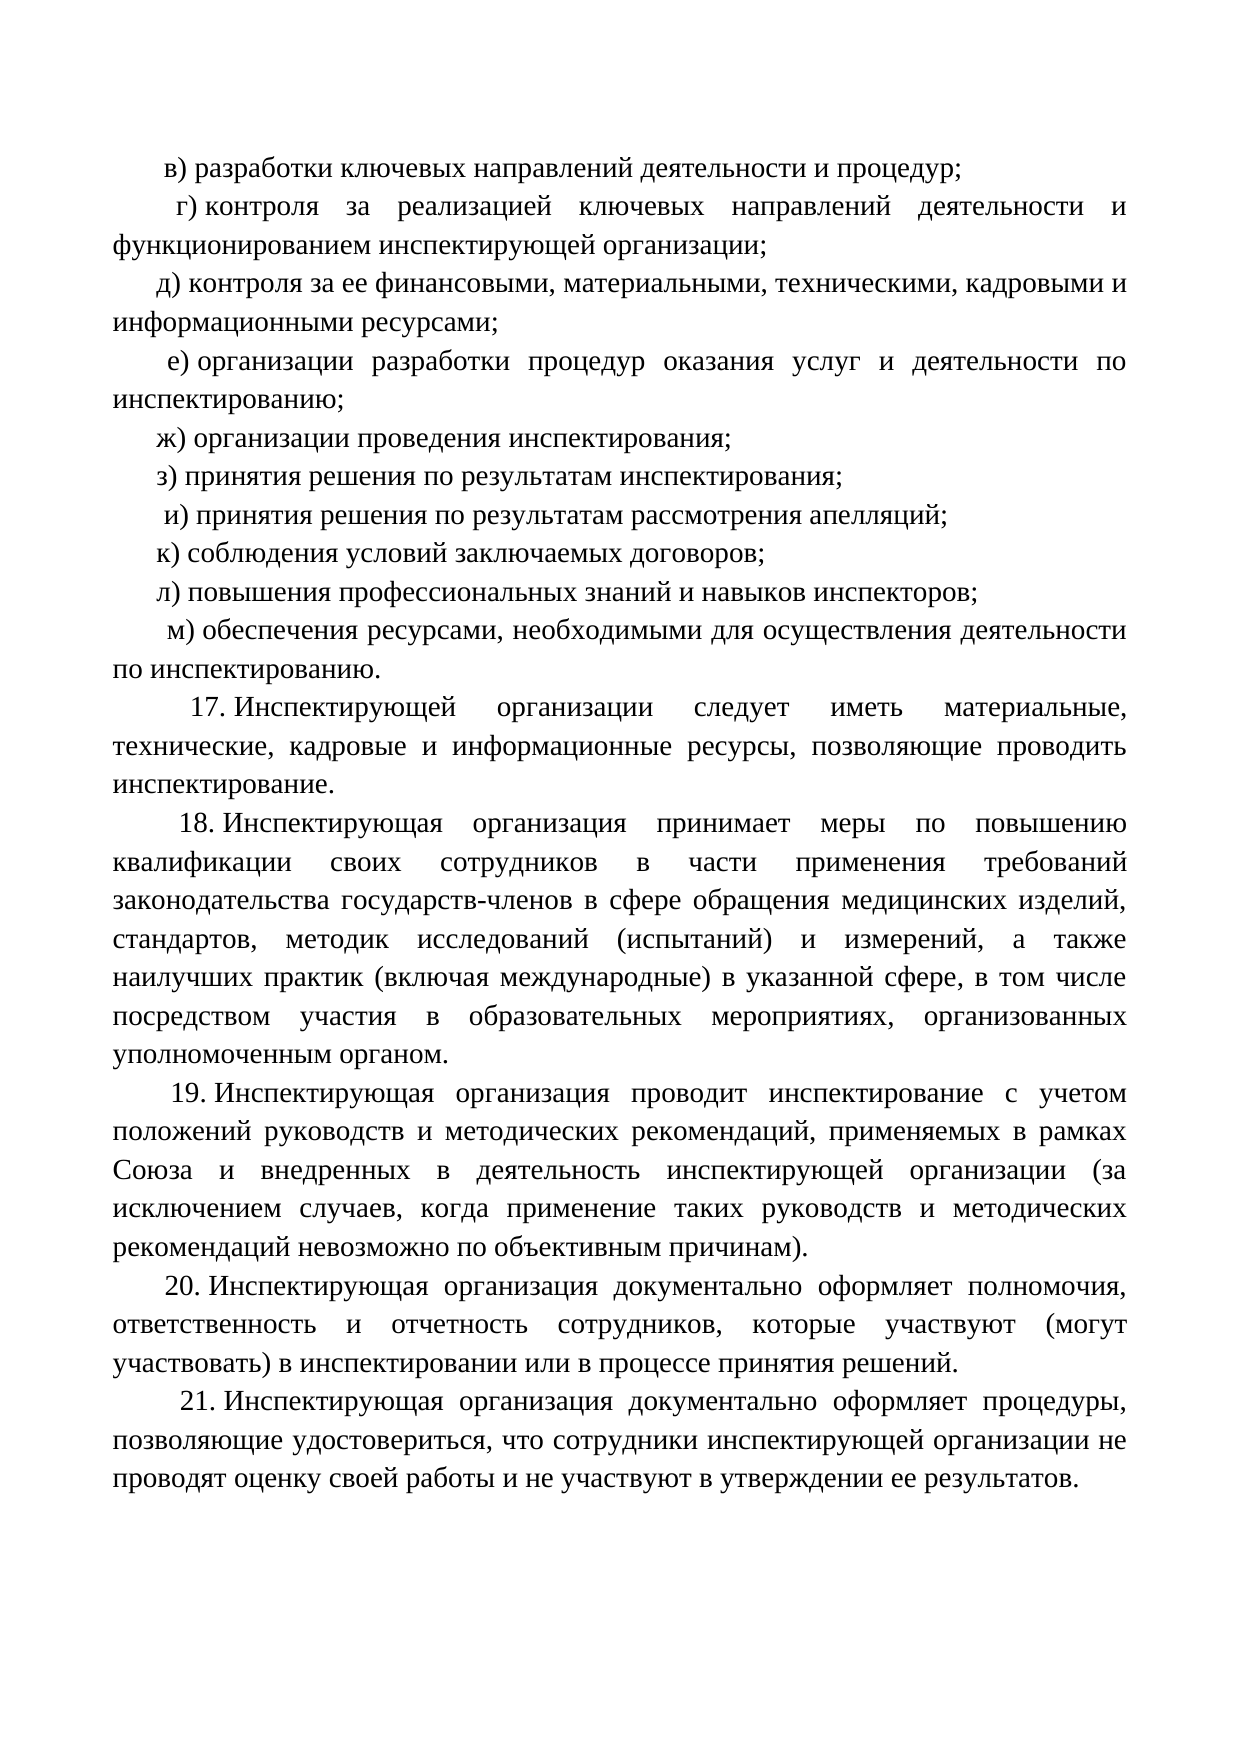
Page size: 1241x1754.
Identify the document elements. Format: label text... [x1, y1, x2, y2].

text д) контроля за ее финансовыми, материальными, техническими, кадровыми и информационными ресурсами; [112, 266, 1128, 338]
text л) повышения профессиональных знаний и навыков инспекторов; [112, 574, 1128, 607]
text 19. Инспектирующая организация проводит инспектирование с учетом положений руководств и методических рекомендаций, применяемых в рамках Союза и внедренных в деятельность инспектирующей организации (за исключением случаев, когда применение таких руководств и методических рекомендаций невозможно по объективным причинам). [112, 1075, 1128, 1263]
text 21. Инспектирующая организация документально оформляет процедуры, позволяющие удостовериться, что сотрудники инспектирующей организации не проводят оценку своей работы и не участвуют в утверждении ее результатов. [112, 1383, 1128, 1494]
text к) соблюдения условий заключаемых договоров; [112, 535, 1128, 569]
text 17. Инспектирующей организации следует иметь материальные, технические, кадровые и информационные ресурсы, позволяющие проводить инспектирование. [112, 689, 1128, 800]
text в) разработки ключевых направлений деятельности и процедур; [112, 150, 1128, 183]
text г) контроля за реализацией ключевых направлений деятельности и функционированием инспектирующей организации; [112, 188, 1128, 261]
text м) обеспечения ресурсами, необходимыми для осуществления деятельности по инспектированию. [112, 612, 1128, 684]
text 18. Инспектирующая организация принимает меры по повышению квалификации своих сотрудников в части применения требований законодательства государств-членов в сфере обращения медицинских изделий, стандартов, методик исследований (испытаний) и измерений, а также наилучших практик (включая международные) в указанной сфере, в том числе посредством участия в образовательных мероприятиях, организованных уполномоченным органом. [112, 805, 1128, 1070]
text е) организации разработки процедур оказания услуг и деятельности по инспектированию; [112, 343, 1128, 415]
text 20. Инспектирующая организация документально оформляет полномочия, ответственность и отчетность сотрудников, которые участвуют (могут участвовать) в инспектировании или в процессе принятия решений. [112, 1268, 1128, 1378]
text и) принятия решения по результатам рассмотрения апелляций; [112, 497, 1128, 530]
text з) принятия решения по результатам инспектирования; [112, 458, 1128, 492]
text ж) организации проведения инспектирования; [112, 420, 1128, 453]
